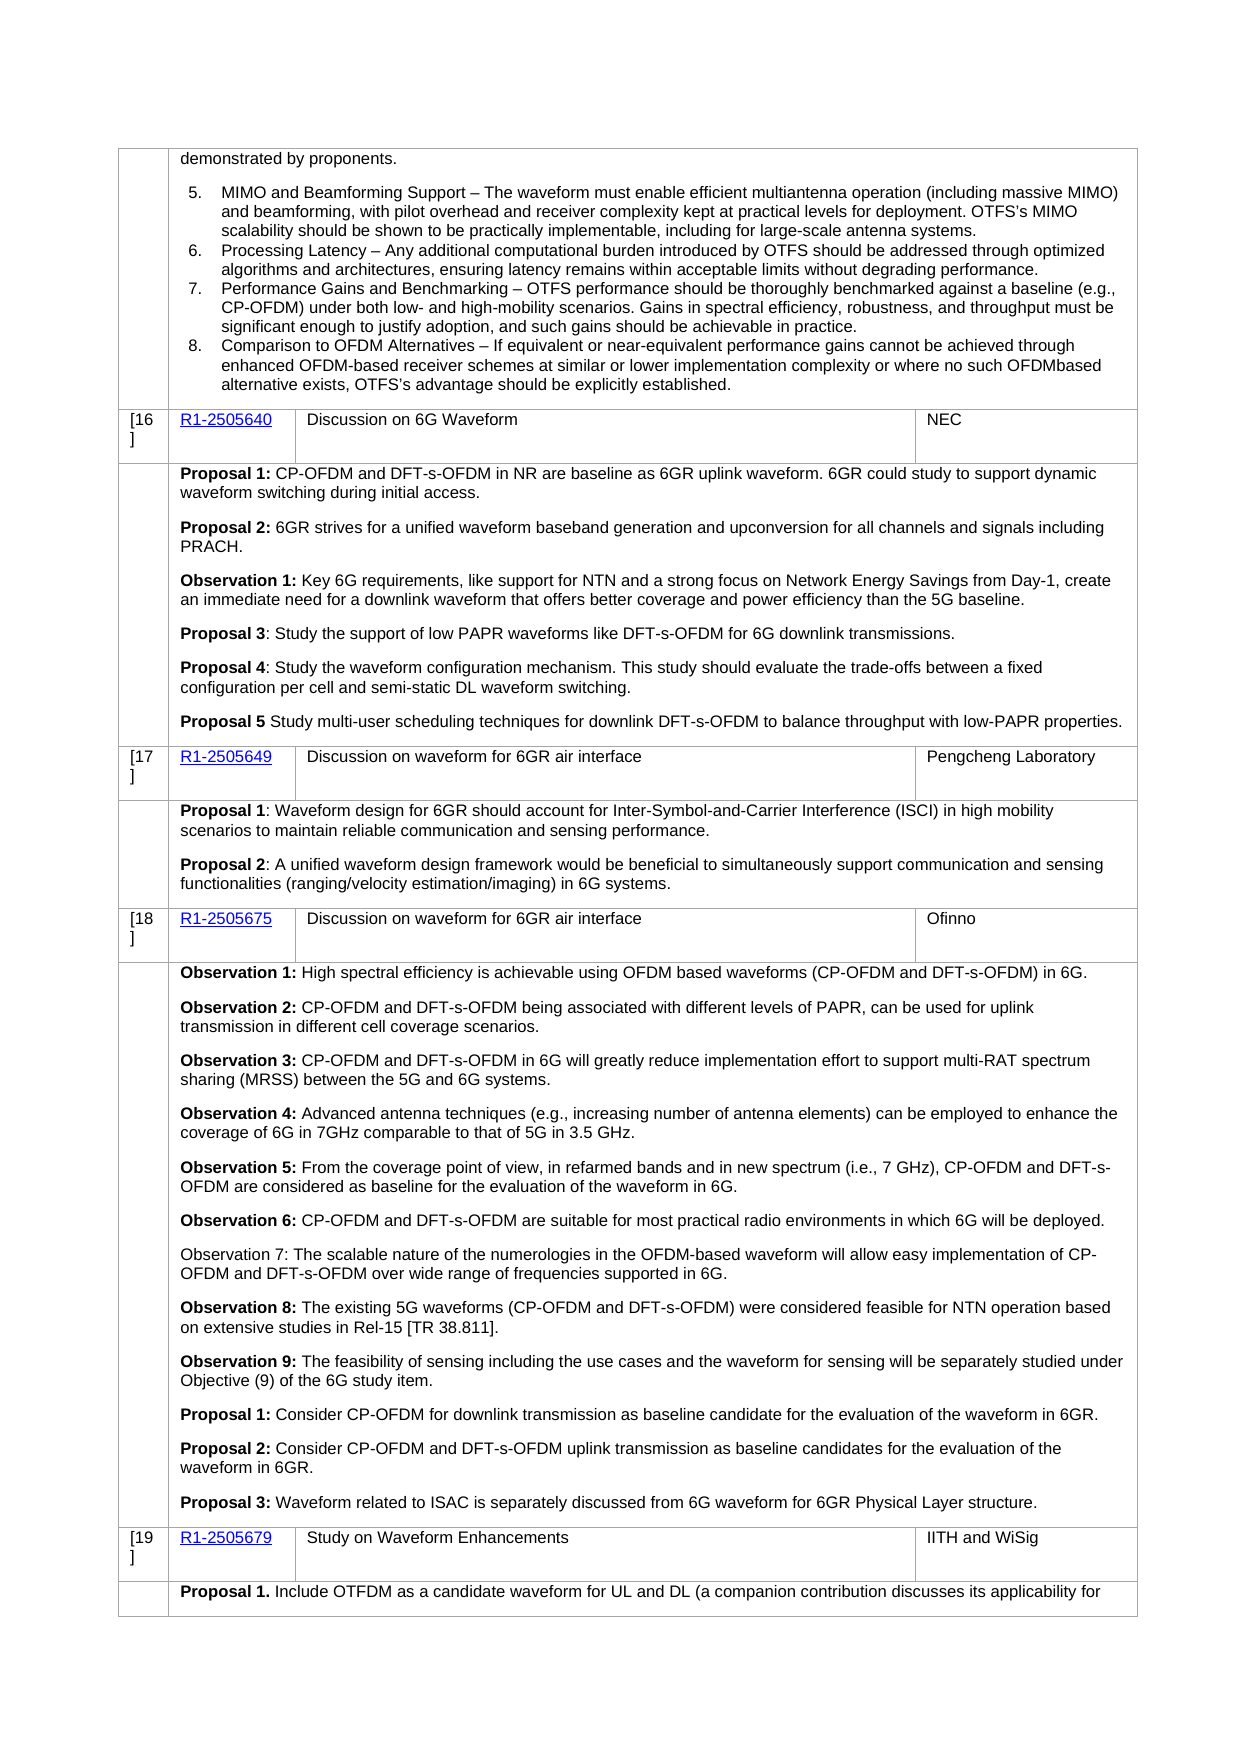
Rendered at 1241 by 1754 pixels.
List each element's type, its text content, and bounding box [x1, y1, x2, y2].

table_cell R1-2505649 [169, 747, 295, 800]
table_cell NEC [916, 410, 1137, 463]
table_cell [17] [119, 747, 168, 800]
table_cell Pengcheng Laboratory [916, 747, 1137, 800]
table_cell R1-2505640 [169, 410, 295, 463]
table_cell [169, 149, 1137, 409]
table_cell Proposal 1: CP-OFDM and DFT-s-OFDM in NR are baseline as 6GR uplink waveform. 6GR could study to support dynamic waveform switching during initial access. Proposal 2: 6GR strives for a unified waveform baseband generation and upconversion for all channels and signals including PRACH. Observation 1: Key 6G requirements, like support for NTN and a strong focus on Network Energy Savings from Day-1, create an immediate need for a downlink waveform that offers better coverage and power efficiency than the 5G baseline. Proposal 3: Study the support of low PAPR waveforms like DFT-s-OFDM for 6G downlink transmissions. Proposal 4: Study the waveform configuration mechanism. This study should evaluate the trade-offs between a fixed configuration per cell and semi-static DL waveform switching. Proposal 5 Study multi-user scheduling techniques for downlink DFT-s-OFDM to balance throughput with low-PAPR properties. [169, 464, 1137, 746]
table_cell [18] [119, 909, 168, 962]
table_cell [169, 1582, 1137, 1616]
table_cell Discussion on waveform for 6GR air interface [296, 909, 915, 962]
table_cell Observation 1: High spectral efficiency is achievable using OFDM based waveforms (CP-OFDM and DFT-s-OFDM) in 6G. Observation 2: CP-OFDM and DFT-s-OFDM being associated with different levels of PAPR, can be used for uplink transmission in different cell coverage scenarios. Observation 3: CP-OFDM and DFT-s-OFDM in 6G will greatly reduce implementation effort to support multi-RAT spectrum sharing (MRSS) between the 5G and 6G systems. Observation 4: Advanced antenna techniques (e.g., increasing number of antenna elements) can be employed to enhance the coverage of 6G in 7GHz comparable to that of 5G in 3.5 GHz. Observation 5: From the coverage point of view, in refarmed bands and in new spectrum (i.e., 7 GHz), CP-OFDM and DFT-s-OFDM are considered as baseline for the evaluation of the waveform in 6G. Observation 6: CP-OFDM and DFT-s-OFDM are suitable for most practical radio environments in which 6G will be deployed. Observation 7: The scalable nature of the numerologies in the OFDM-based waveform will allow easy implementation of CP-OFDM and DFT-s-OFDM over wide range of frequencies supported in 6G. Observation 8: The existing 5G waveforms (CP-OFDM and DFT-s-OFDM) were considered feasible for NTN operation based on extensive studies in Rel-15 [TR 38.811]. Observation 9: The feasibility of sensing including the use cases and the waveform for sensing will be separately studied under Objective (9) of the 6G study item. Proposal 1: Consider CP-OFDM for downlink transmission as baseline candidate for the evaluation of the waveform in 6GR. Proposal 2: Consider CP-OFDM and DFT-s-OFDM uplink transmission as baseline candidates for the evaluation of the waveform in 6GR. Proposal 3: Waveform related to ISAC is separately discussed from 6G waveform for 6GR Physical Layer structure. [169, 963, 1137, 1527]
table_cell IITH and WiSig [916, 1528, 1137, 1581]
table_cell Study on Waveform Enhancements [296, 1528, 915, 1581]
table_cell Discussion on waveform for 6GR air interface [296, 747, 915, 800]
table_cell Discussion on 6G Waveform [296, 410, 915, 463]
table_cell [119, 149, 168, 409]
table_cell Ofinno [916, 909, 1137, 962]
table_cell [119, 801, 168, 908]
table_cell R1-2505679 [169, 1528, 295, 1581]
table_cell Proposal 1: Waveform design for 6GR should account for Inter-Symbol-and-Carrier Interference (ISCI) in high mobility scenarios to maintain reliable communication and sensing performance. Proposal 2: A unified waveform design framework would be beneficial to simultaneously support communication and sensing functionalities (ranging/velocity estimation/imaging) in 6G systems. [169, 801, 1137, 908]
table_cell [119, 1582, 168, 1616]
table_cell [119, 963, 168, 1527]
table_cell [119, 464, 168, 746]
table_cell R1-2505675 [169, 909, 295, 962]
table_cell [16] [119, 410, 168, 463]
table_cell [19] [119, 1528, 168, 1581]
